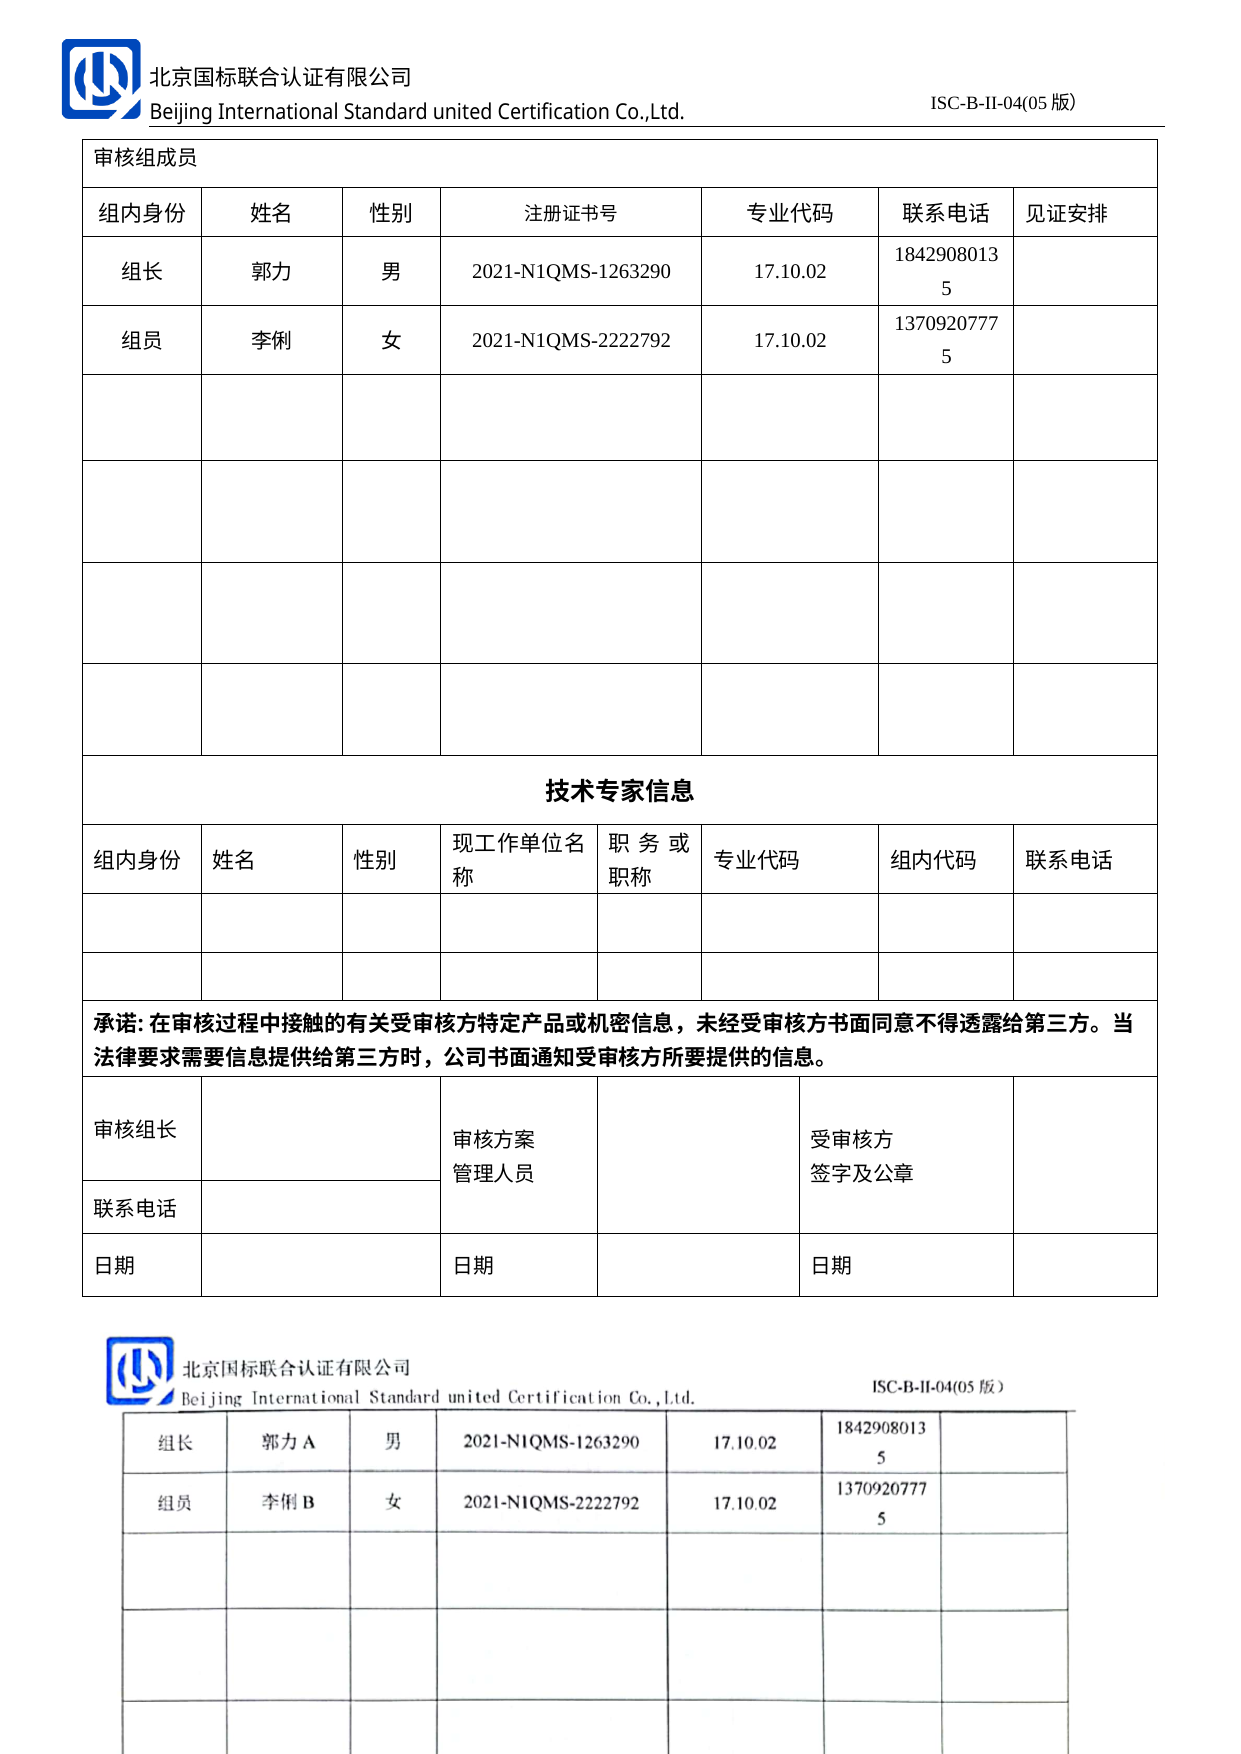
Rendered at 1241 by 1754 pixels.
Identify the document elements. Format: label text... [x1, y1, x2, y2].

table_cell [441, 461, 701, 562]
table_cell [1014, 664, 1157, 755]
table_cell [83, 375, 201, 460]
table_cell [441, 375, 701, 460]
table_cell 郭力 [202, 237, 342, 304]
table_cell 见证安排 [1014, 188, 1157, 236]
table_cell [879, 664, 1013, 755]
table_cell [202, 1077, 440, 1180]
table_cell [202, 375, 342, 460]
table_cell [702, 461, 878, 562]
table_cell [202, 894, 342, 952]
table_cell [1014, 1234, 1157, 1296]
table_cell [879, 375, 1013, 460]
table_cell 组内代码 [879, 825, 1013, 893]
table_cell [598, 1234, 799, 1296]
table_cell [879, 894, 1013, 952]
picture [75, 1307, 1165, 1754]
picture [61, 39, 141, 119]
table_cell 现工作单位名称 [441, 825, 597, 893]
table_cell 性别 [343, 188, 440, 236]
table_cell [702, 664, 878, 755]
table_cell [202, 1234, 440, 1296]
table_cell 17.10.02 [702, 306, 878, 373]
table_cell 18429080135 [879, 237, 1013, 304]
table_cell [441, 563, 701, 663]
table_cell 承诺: 在审核过程中接触的有关受审核方特定产品或机密信息，未经受审核方书面同意不得透露给第三方。当法律要求需要信息提供给第三方时，公司书面通知受审核方所要提供的信息。 [83, 1001, 1157, 1076]
table_cell 组长 [83, 237, 201, 304]
table_cell 审核组长 [83, 1077, 201, 1180]
table_cell 专业代码 [702, 825, 878, 893]
table_cell 注册证书号 [441, 188, 701, 236]
table_cell 2021-N1QMS-1263290 [441, 237, 701, 304]
table_cell [83, 563, 201, 663]
table_cell [702, 563, 878, 663]
table_cell 17.10.02 [702, 237, 878, 304]
table_cell 联系电话 [879, 188, 1013, 236]
table_cell 联系电话 [83, 1181, 201, 1233]
table_cell 性别 [343, 825, 440, 893]
table_cell [702, 375, 878, 460]
table_cell [83, 953, 201, 1000]
table_cell [343, 461, 440, 562]
table_cell [598, 894, 701, 952]
table_cell 日期 [441, 1234, 597, 1296]
table_cell [1014, 461, 1157, 562]
table_cell [879, 563, 1013, 663]
table_cell [202, 953, 342, 1000]
table_cell [1014, 1077, 1157, 1233]
table_cell [441, 664, 701, 755]
table_cell [343, 953, 440, 1000]
table_cell 组内身份 [83, 188, 201, 236]
table_cell [879, 953, 1013, 1000]
table_cell 2021-N1QMS-2222792 [441, 306, 701, 373]
table_cell [343, 563, 440, 663]
table_cell [1014, 563, 1157, 663]
table_cell [598, 1077, 799, 1233]
table_cell [83, 664, 201, 755]
table_cell 李俐 [202, 306, 342, 373]
table_cell 男 [343, 237, 440, 304]
table_cell [202, 461, 342, 562]
table_cell [83, 894, 201, 952]
table_cell 女 [343, 306, 440, 373]
table_cell 日期 [800, 1234, 1013, 1296]
table_cell [1014, 237, 1157, 304]
table_cell 审核组成员 [83, 140, 1157, 187]
table_cell 日期 [83, 1234, 201, 1296]
table_cell [202, 1181, 440, 1233]
table_cell 专业代码 [702, 188, 878, 236]
table_cell [879, 461, 1013, 562]
table_cell 受审核方 签字及公章 [800, 1077, 1013, 1233]
table_cell [1014, 894, 1157, 952]
table_cell [202, 664, 342, 755]
table_cell 姓名 [202, 825, 342, 893]
table_cell [1014, 953, 1157, 1000]
table_cell 姓名 [202, 188, 342, 236]
table_cell 审核方案 管理人员 [441, 1077, 597, 1233]
table_cell [343, 375, 440, 460]
table_cell 组内身份 [83, 825, 201, 893]
table_cell [343, 664, 440, 755]
table_cell [441, 894, 597, 952]
table_cell 技术专家信息 [83, 756, 1157, 824]
table_cell [702, 953, 878, 1000]
table_cell [1014, 306, 1157, 373]
table_cell 职务或职称 [598, 825, 701, 893]
table_cell [202, 563, 342, 663]
table_cell 联系电话 [1014, 825, 1157, 893]
table_cell 13709207775 [879, 306, 1013, 373]
table_cell [441, 953, 597, 1000]
table_cell [598, 953, 701, 1000]
table_cell [1014, 375, 1157, 460]
table_cell 组员 [83, 306, 201, 373]
table_cell [83, 461, 201, 562]
table_cell [702, 894, 878, 952]
table_cell [343, 894, 440, 952]
